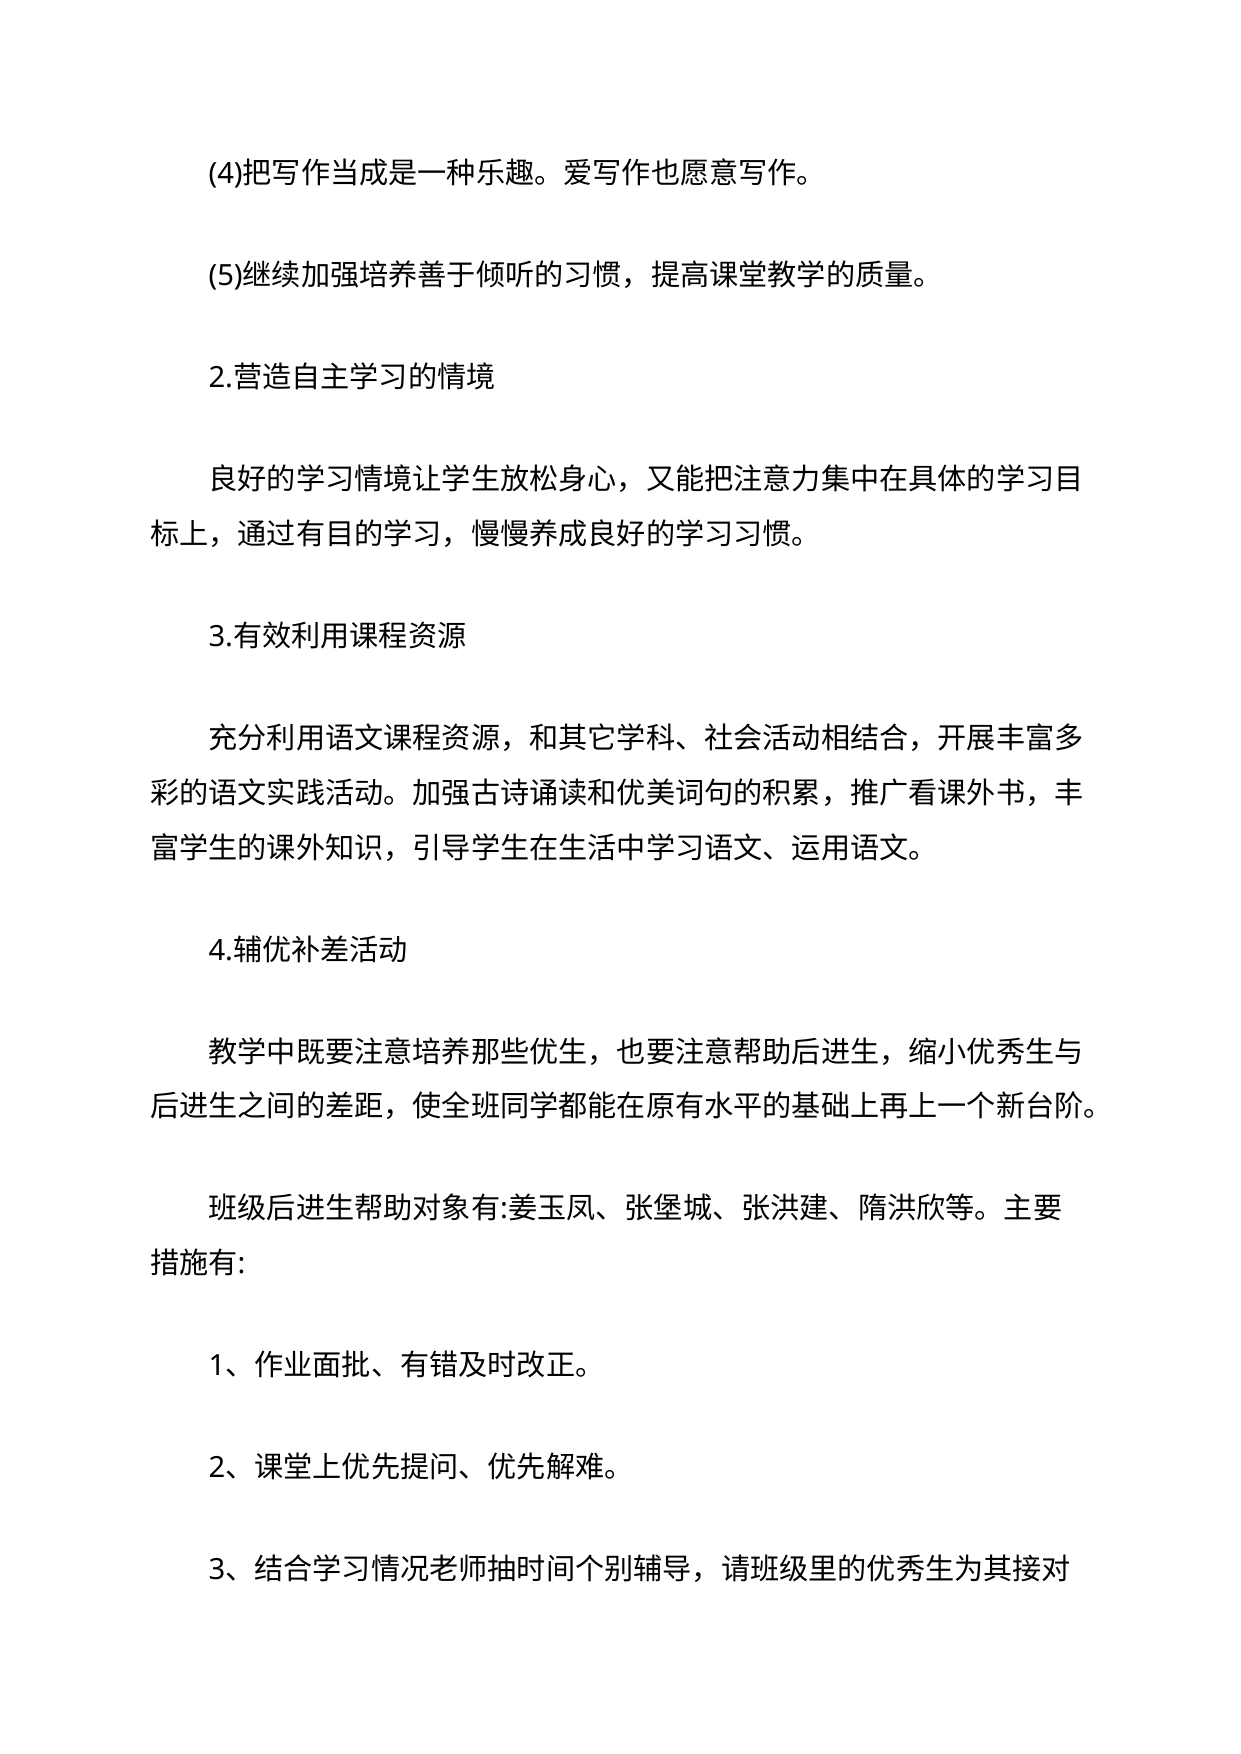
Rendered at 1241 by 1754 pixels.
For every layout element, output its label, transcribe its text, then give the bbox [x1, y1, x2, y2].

text 4.辅优补差活动 [150, 926, 1090, 968]
text 教学中既要注意培养那些优生，也要注意帮助后进生，缩小优秀生与后进生之间的差距，使全班同学都能在原有水平的基础上再上一个新台阶。 [150, 1028, 1090, 1125]
text (4)把写作当成是一种乐趣。爱写作也愿意写作。 [150, 150, 1090, 192]
text (5)继续加强培养善于倾听的习惯，提高课堂教学的质量。 [150, 252, 1090, 294]
text 良好的学习情境让学生放松身心，又能把注意力集中在具体的学习目标上，通过有目的学习，慢慢养成良好的学习习惯。 [150, 456, 1090, 553]
text 2.营造自主学习的情境 [150, 354, 1090, 396]
text 3.有效利用课程资源 [150, 613, 1090, 655]
text 2、课堂上优先提问、优先解难。 [150, 1444, 1090, 1486]
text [150, 1546, 1090, 1588]
text 班级后进生帮助对象有:姜玉凤、张堡城、张洪建、隋洪欣等。主要措施有: [150, 1185, 1090, 1282]
text 充分利用语文课程资源，和其它学科、社会活动相结合，开展丰富多彩的语文实践活动。加强古诗诵读和优美词句的积累，推广看课外书，丰富学生的课外知识，引导学生在生活中学习语文、运用语文。 [150, 714, 1090, 867]
text 1、作业面批、有错及时改正。 [150, 1342, 1090, 1384]
